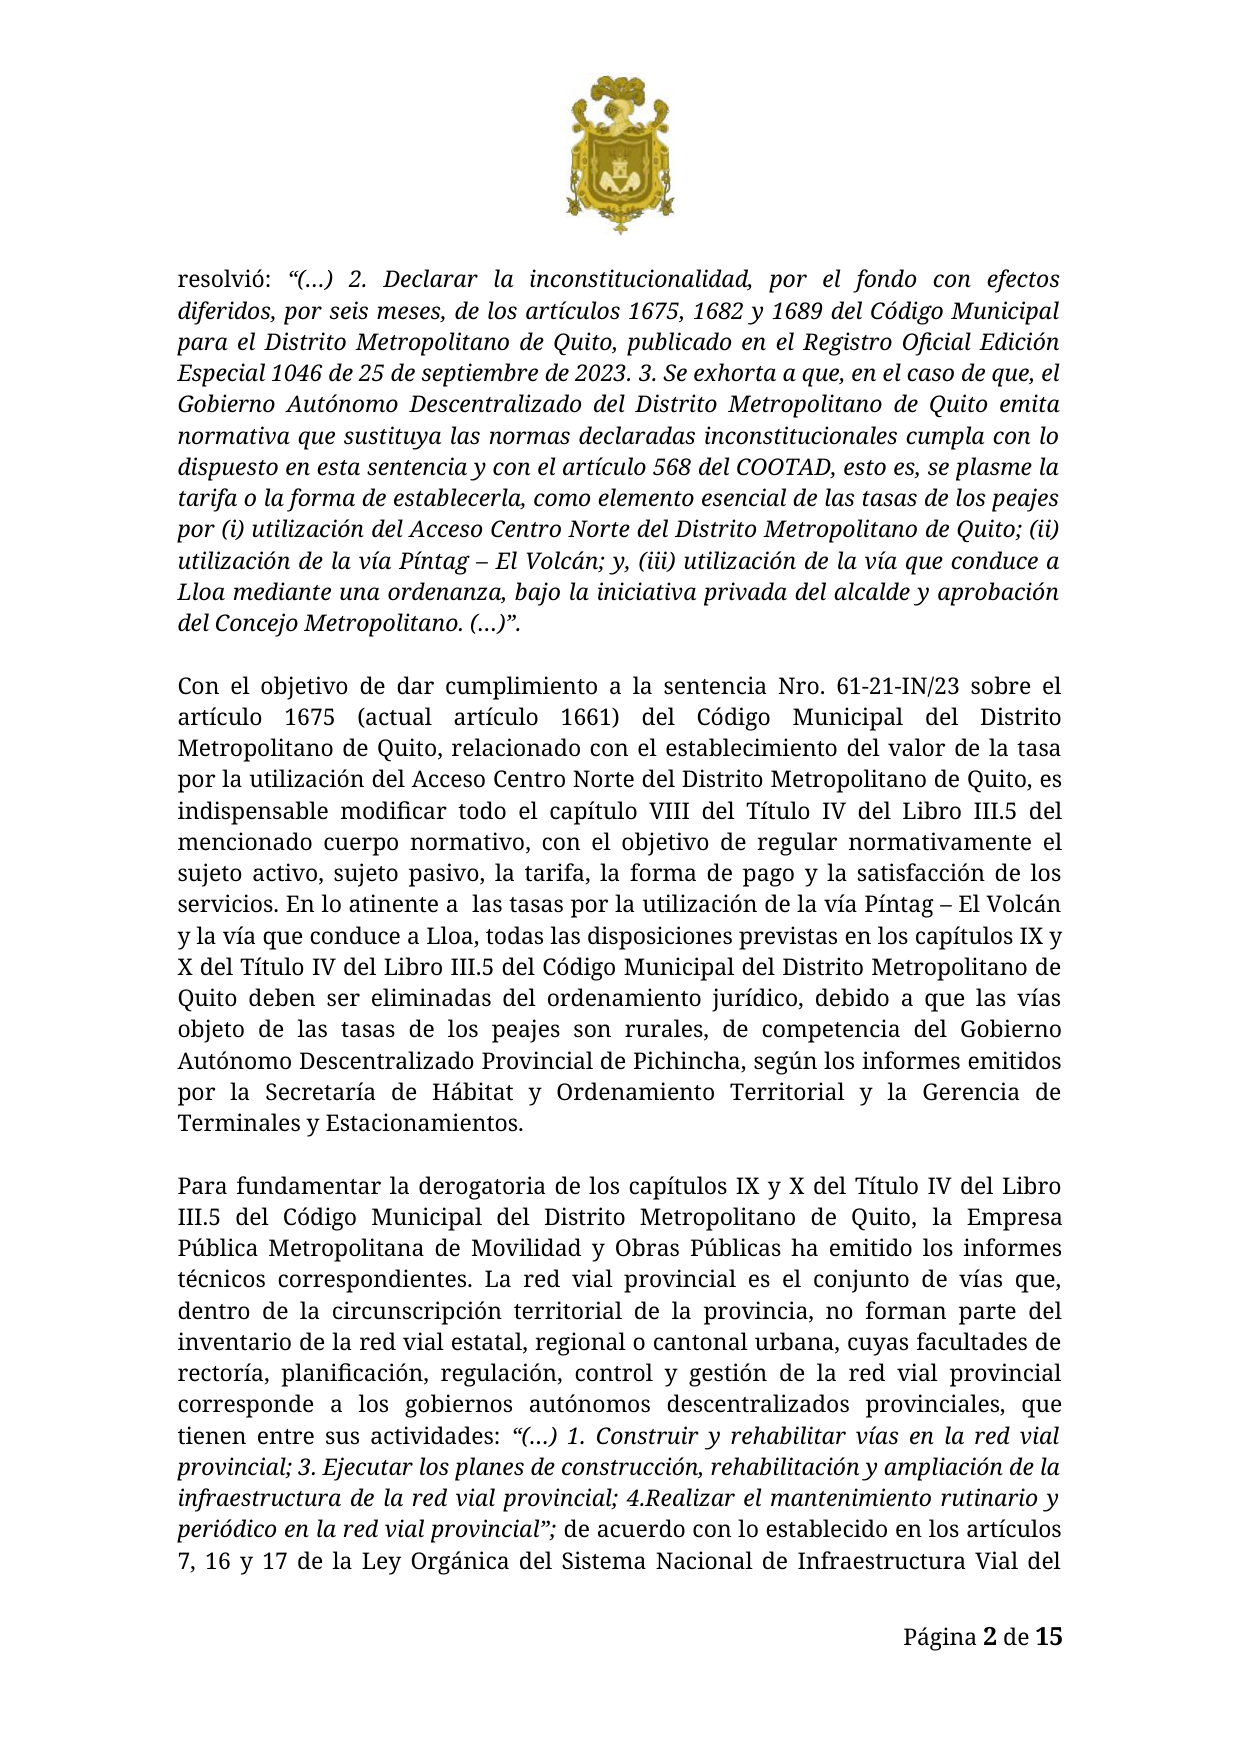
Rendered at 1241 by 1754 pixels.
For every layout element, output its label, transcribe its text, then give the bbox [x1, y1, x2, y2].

picture [565, 73, 675, 236]
text Con el objetivo de dar cumplimiento a la sentencia Nro. 61-21-IN/23 sobre el artículo 1675 (actual artículo 1661) del Código Municipal del Distrito Metropolitano de Quito, relacionado con el establecimiento del valor de la tasa por la utilización del Acceso Centro Norte del Distrito Metropolitano de Quito, es indispensable modificar todo el capítulo VIII del Título IV del Libro III.5 del mencionado cuerpo normativo, con el objetivo de regular normativamente el sujeto activo, sujeto pasivo, la tarifa, la forma de pago y la satisfacción de los servicios. En lo atinente a las tasas por la utilización de la vía Píntag – El Volcán y la vía que conduce a Lloa, todas las disposiciones previstas en los capítulos IX y X del Título IV del Libro III.5 del Código Municipal del Distrito Metropolitano de Quito deben ser eliminadas del ordenamiento jurídico, debido a que las vías objeto de las tasas de los peajes son rurales, de competencia del Gobierno Autónomo Descentralizado Provincial de Pichincha, según los informes emitidos por la Secretaría de Hábitat y Ordenamiento Territorial y la Gerencia de Terminales y Estacionamientos. [177, 669, 1063, 1138]
